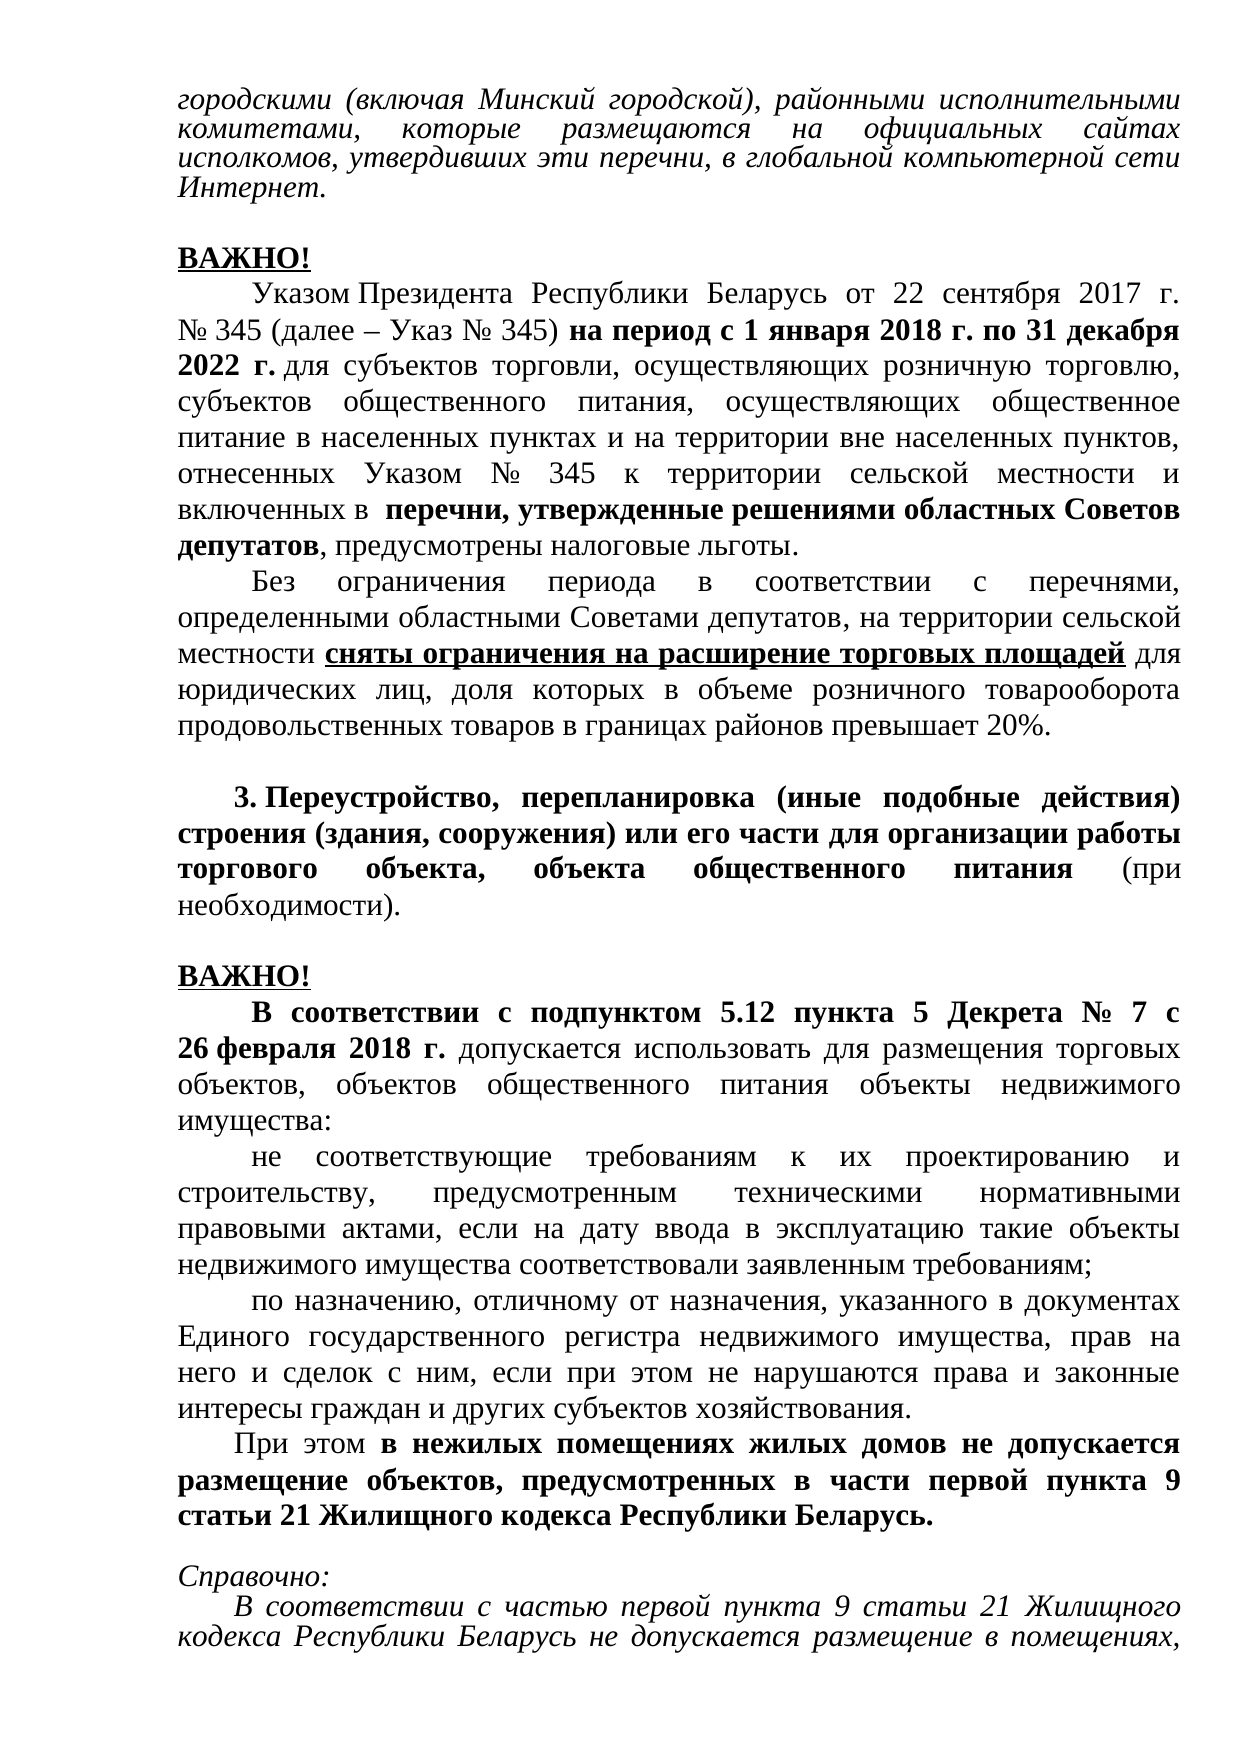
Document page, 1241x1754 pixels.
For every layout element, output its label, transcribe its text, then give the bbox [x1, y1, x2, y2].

text ВАЖНО! [177, 958, 1181, 993]
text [177, 1593, 1181, 1652]
text 3. Переустройство, перепланировка (иные подобные действия) строения (здания, сооружения) или его части для организации работы торгового объекта, объекта общественного питания (при необходимости). [177, 778, 1181, 922]
text ВАЖНО! [177, 239, 1181, 275]
text В соответствии с подпунктом 5.12 пункта 5 Декрета № 7 с 26 февраля 2018 г. допускается использовать для размещения торговых объектов, объектов общественного питания объекты недвижимого имущества: [177, 993, 1181, 1137]
text Указом Президента Республики Беларусь от 22 сентября 2017 г. № 345 (далее – Указ № 345) на период с 1 января 2018 г. по 31 декабря 2022 г. для субъектов торговли, осуществляющих розничную торговлю, субъектов общественного питания, осуществляющих общественное питание в населенных пунктах и на территории вне населенных пунктов, отнесенных Указом № 345 к территории сельской местности и включенных в перечни, утвержденные решениями областных Советов депутатов, предусмотрены налоговые льготы. [177, 275, 1181, 562]
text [177, 86, 1181, 203]
text не соответствующие требованиям к их проектированию и строительству, предусмотренным техническими нормативными правовыми актами, если на дату ввода в эксплуатацию такие объекты недвижимого имущества соответствовали заявленным требованиям; [177, 1137, 1181, 1281]
text При этом в нежилых помещениях жилых домов не допускается размещение объектов, предусмотренных в части первой пункта 9 статьи 21 Жилищного кодекса Республики Беларусь. [177, 1425, 1181, 1533]
text по назначению, отличному от назначения, указанного в документах Единого государственного регистра недвижимого имущества, прав на него и сделок с ним, если при этом не нарушаются права и законные интересы граждан и других субъектов хозяйствования. [177, 1281, 1181, 1425]
text Справочно: [177, 1558, 1181, 1593]
text Без ограничения периода в соответствии с перечнями, определенными областными Советами депутатов, на территории сельской местности сняты ограничения на расширение торговых площадей для юридических лиц, доля которых в объеме розничного товарооборота продовольственных товаров в границах районов превышает 20%. [177, 562, 1181, 742]
